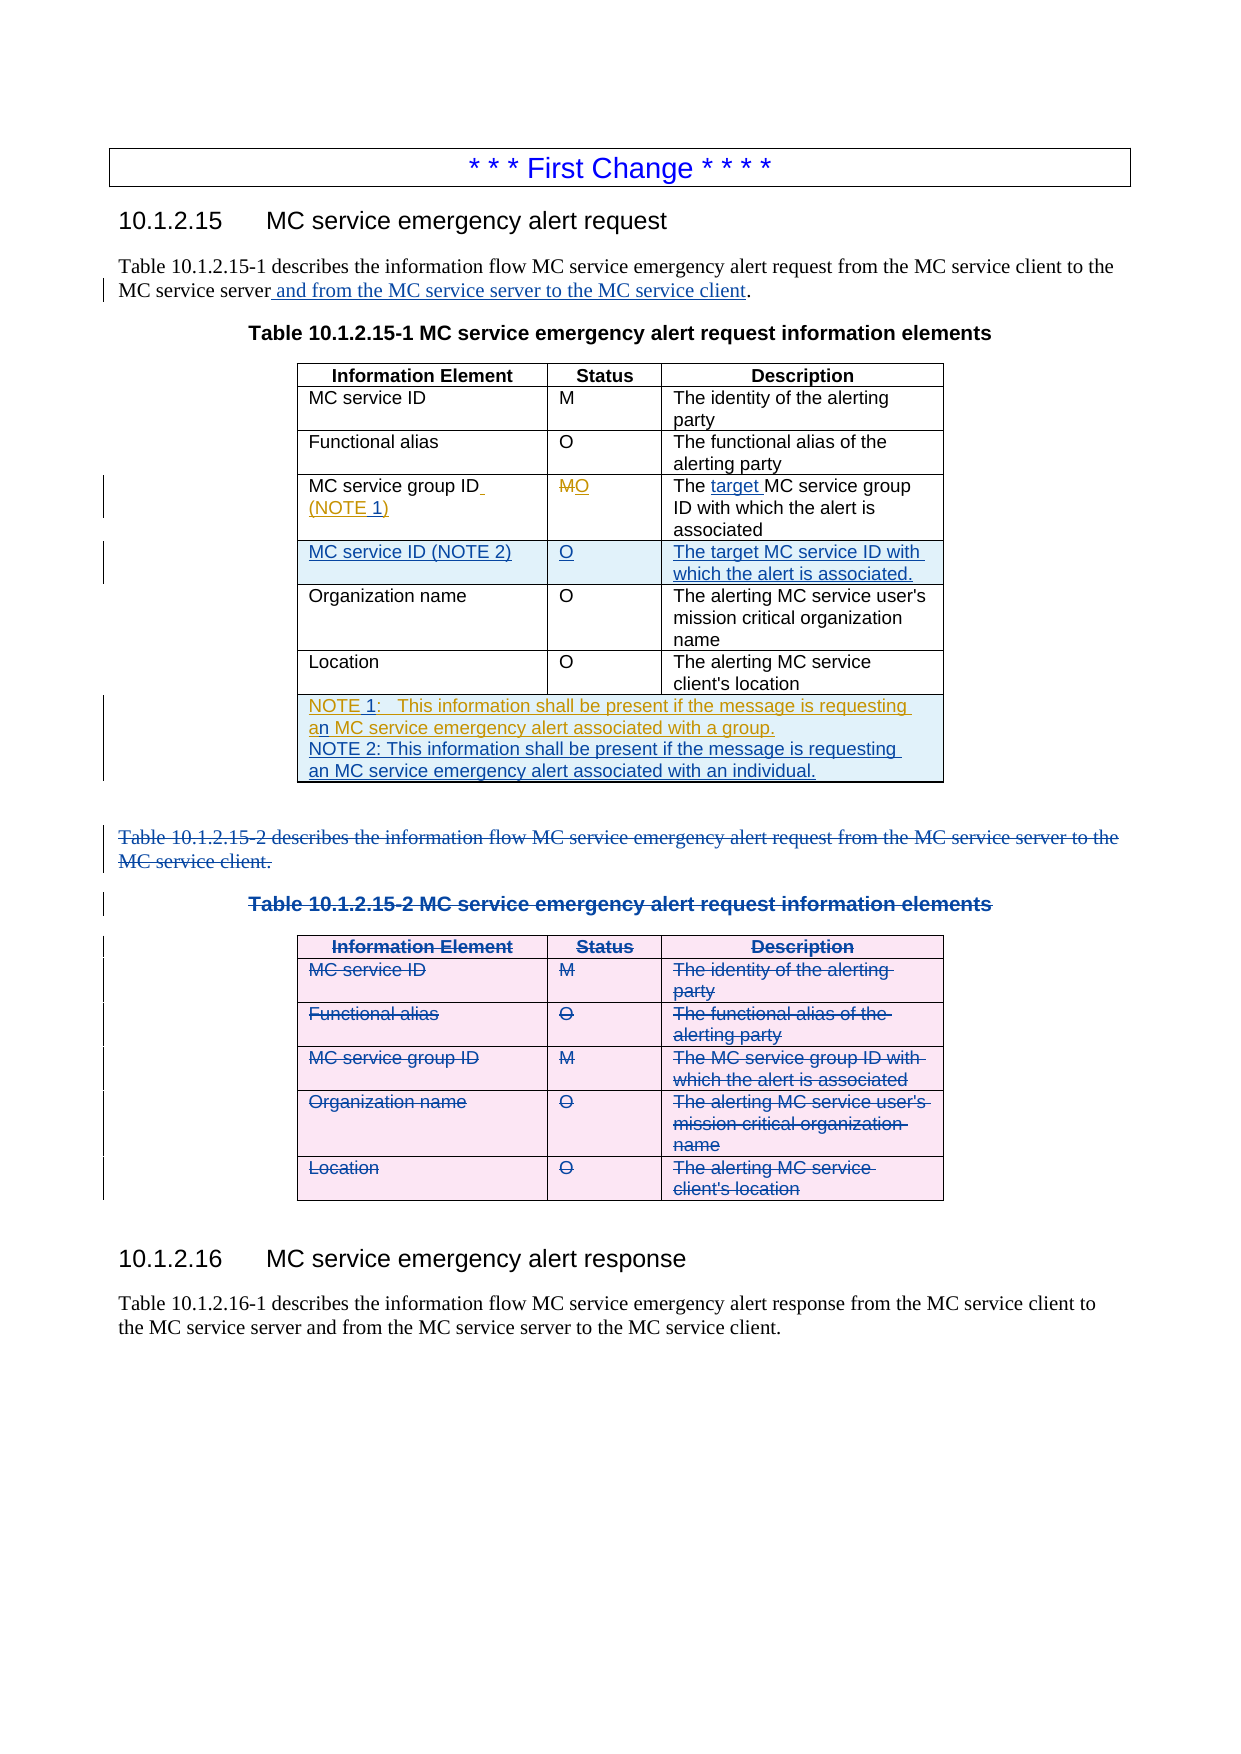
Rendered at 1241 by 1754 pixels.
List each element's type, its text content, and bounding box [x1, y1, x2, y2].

text Table 10.1.2.15-1 MC service emergency alert request information elements [118, 321, 1122, 344]
subtitle 10.1.2.16 MC service emergency alert response [118, 1244, 1122, 1272]
table_cell The alerting MC service client's location [662, 651, 943, 694]
table_cell Functional alias [298, 431, 547, 474]
table_cell [548, 475, 661, 540]
text Table 10.1.2.15-1 describes the information flow MC service emergency alert request from the MC service client to the MC service server. [118, 254, 1122, 302]
table_cell MC service ID [298, 387, 547, 430]
table_cell O [548, 431, 661, 474]
table_header Status [548, 364, 661, 386]
table_cell The identity of the alerting party [662, 387, 943, 430]
table_cell Organization name [298, 585, 547, 650]
subtitle 10.1.2.15 MC service emergency alert request [118, 206, 1122, 235]
table_cell O [548, 651, 661, 694]
table_header Description [662, 364, 943, 386]
table_cell O [548, 585, 661, 650]
table_header Information Element [298, 364, 547, 386]
table_cell M [548, 387, 661, 430]
text * * * First Change * * * * [110, 149, 1130, 186]
text Table 10.1.2.16-1 describes the information flow MC service emergency alert response from the MC service client to the MC service server and from the MC service server to the MC service client. [118, 1291, 1122, 1339]
table_cell MC service group ID [298, 475, 547, 540]
table_cell The functional alias of the alerting party [662, 431, 943, 474]
table_cell The MC service group ID with which the alert is associated [662, 475, 943, 540]
table_cell Location [298, 651, 547, 694]
table_cell The alerting MC service user's mission critical organization name [662, 585, 943, 650]
